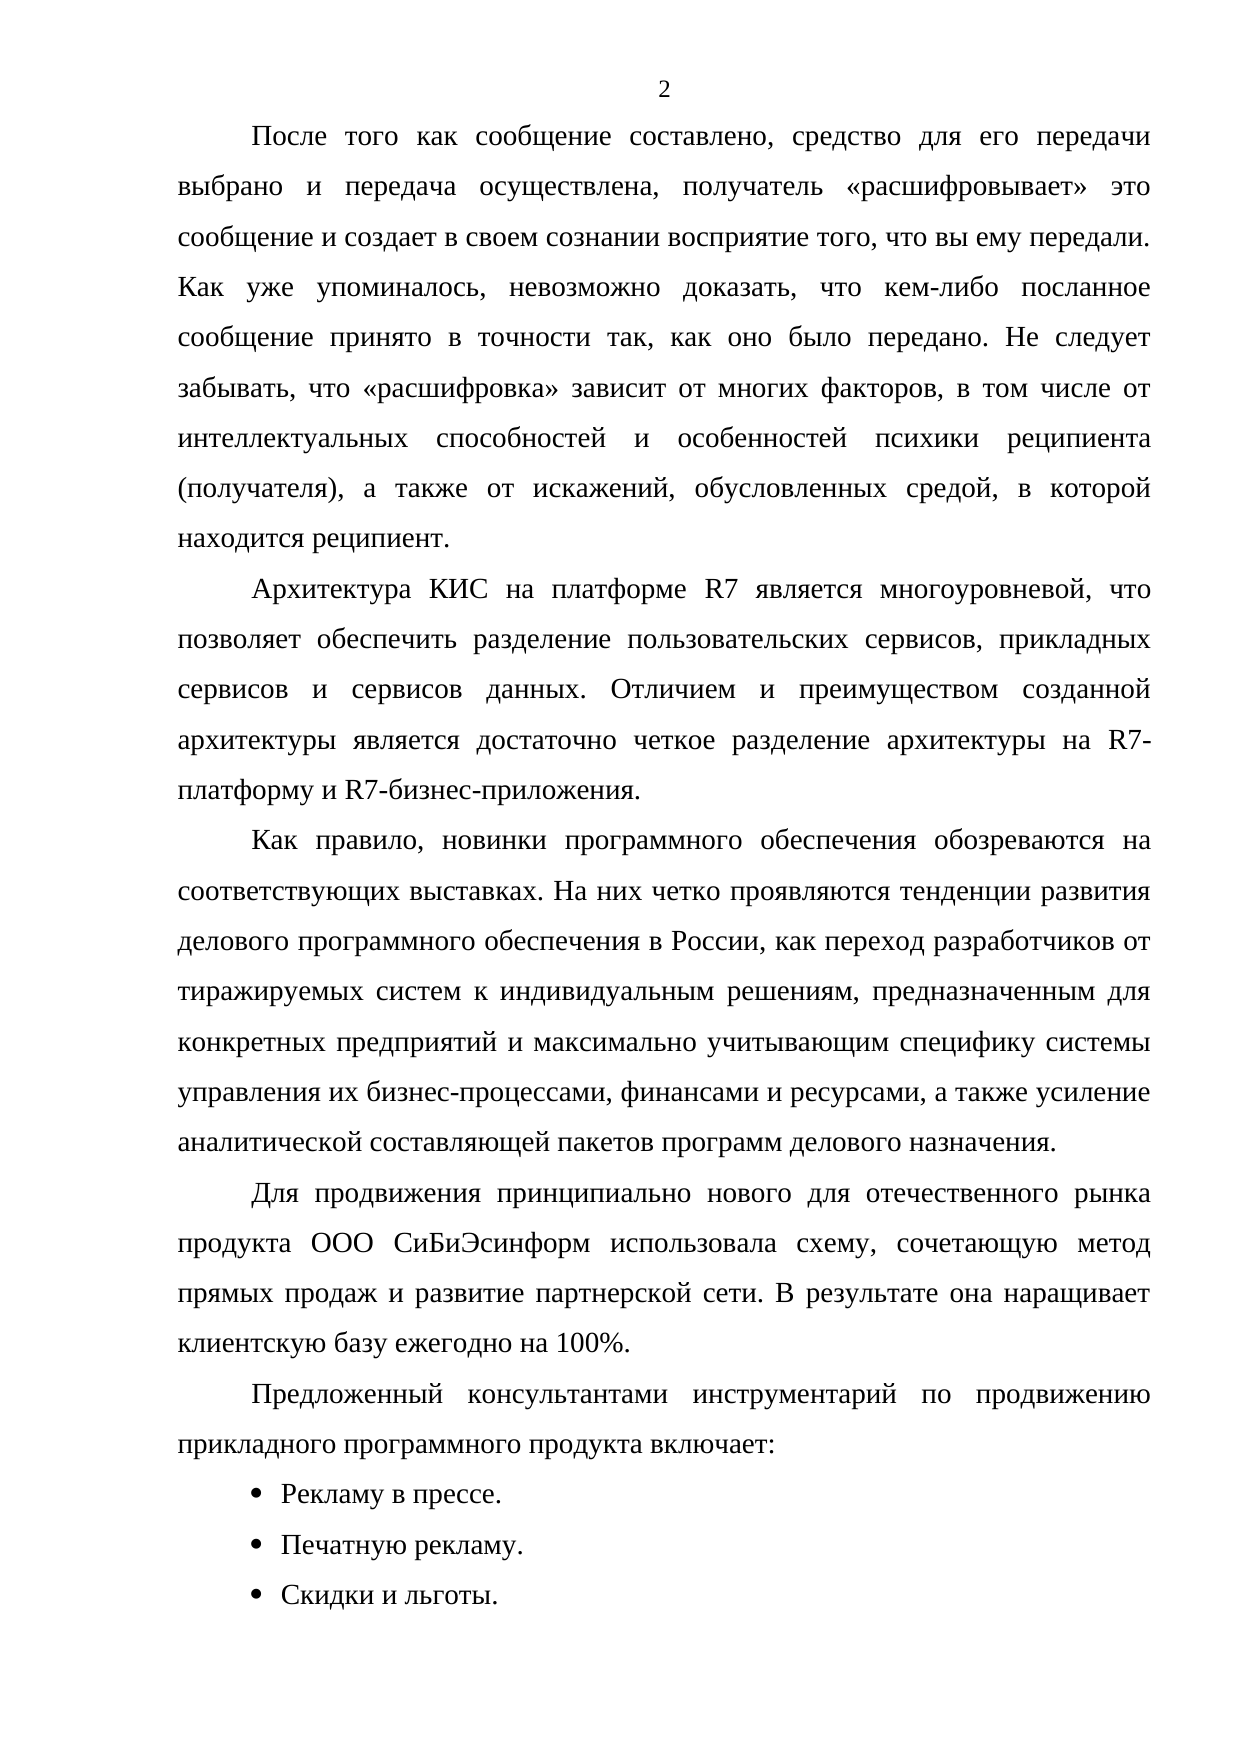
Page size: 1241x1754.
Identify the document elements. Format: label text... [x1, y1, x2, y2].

text После того как сообщение составлено, средство для его передачи выбрано и передача осуществлена, получатель «расшифровывает» это сообщение и создает в своем сознании восприятие того, что вы ему передали. Как уже упоминалось, невозможно доказать, что кем-либо посланное сообщение принято в точности так, как оно было передано. Не следует забывать, что «расшифровка» зависит от многих факторов, в том числе от интеллектуальных способностей и особенностей психики реципиента (получателя), а также от искажений, обусловленных средой, в которой находится реципиент. [177, 118, 1152, 554]
list Рекламу в прессе. [177, 1477, 1152, 1510]
text Для продвижения принципиально нового для отечественного рынка продукта ООО СиБиЭсинформ использовала схему, сочетающую метод прямых продаж и развитие партнерской сети. В результате она наращивает клиентскую базу ежегодно на 100%. [177, 1175, 1152, 1359]
list Печатную рекламу. [177, 1527, 1152, 1561]
text Архитектура КИС на платформе R7 является многоуровневой, что позволяет обеспечить разделение пользовательских сервисов, прикладных сервисов и сервисов данных. Отличием и преимуществом созданной архитектуры является достаточно четкое разделение архитектуры на R7-платформу и R7-бизнес-приложения. [177, 571, 1152, 806]
text Предложенный консультантами инструментарий по продвижению прикладного программного продукта включает: [177, 1376, 1152, 1460]
list Скидки и льготы. [177, 1577, 1152, 1611]
text Как правило, новинки программного обеспечения обозреваются на соответствующих выставках. На них четко проявляются тенденции развития делового программного обеспечения в России, как переход разработчиков от тиражируемых систем к индивидуальным решениям, предназначенным для конкретных предприятий и максимально учитывающим специфику системы управления их бизнес-процессами, финансами и ресурсами, а также усиление аналитической составляющей пакетов программ делового назначения. [177, 822, 1152, 1158]
